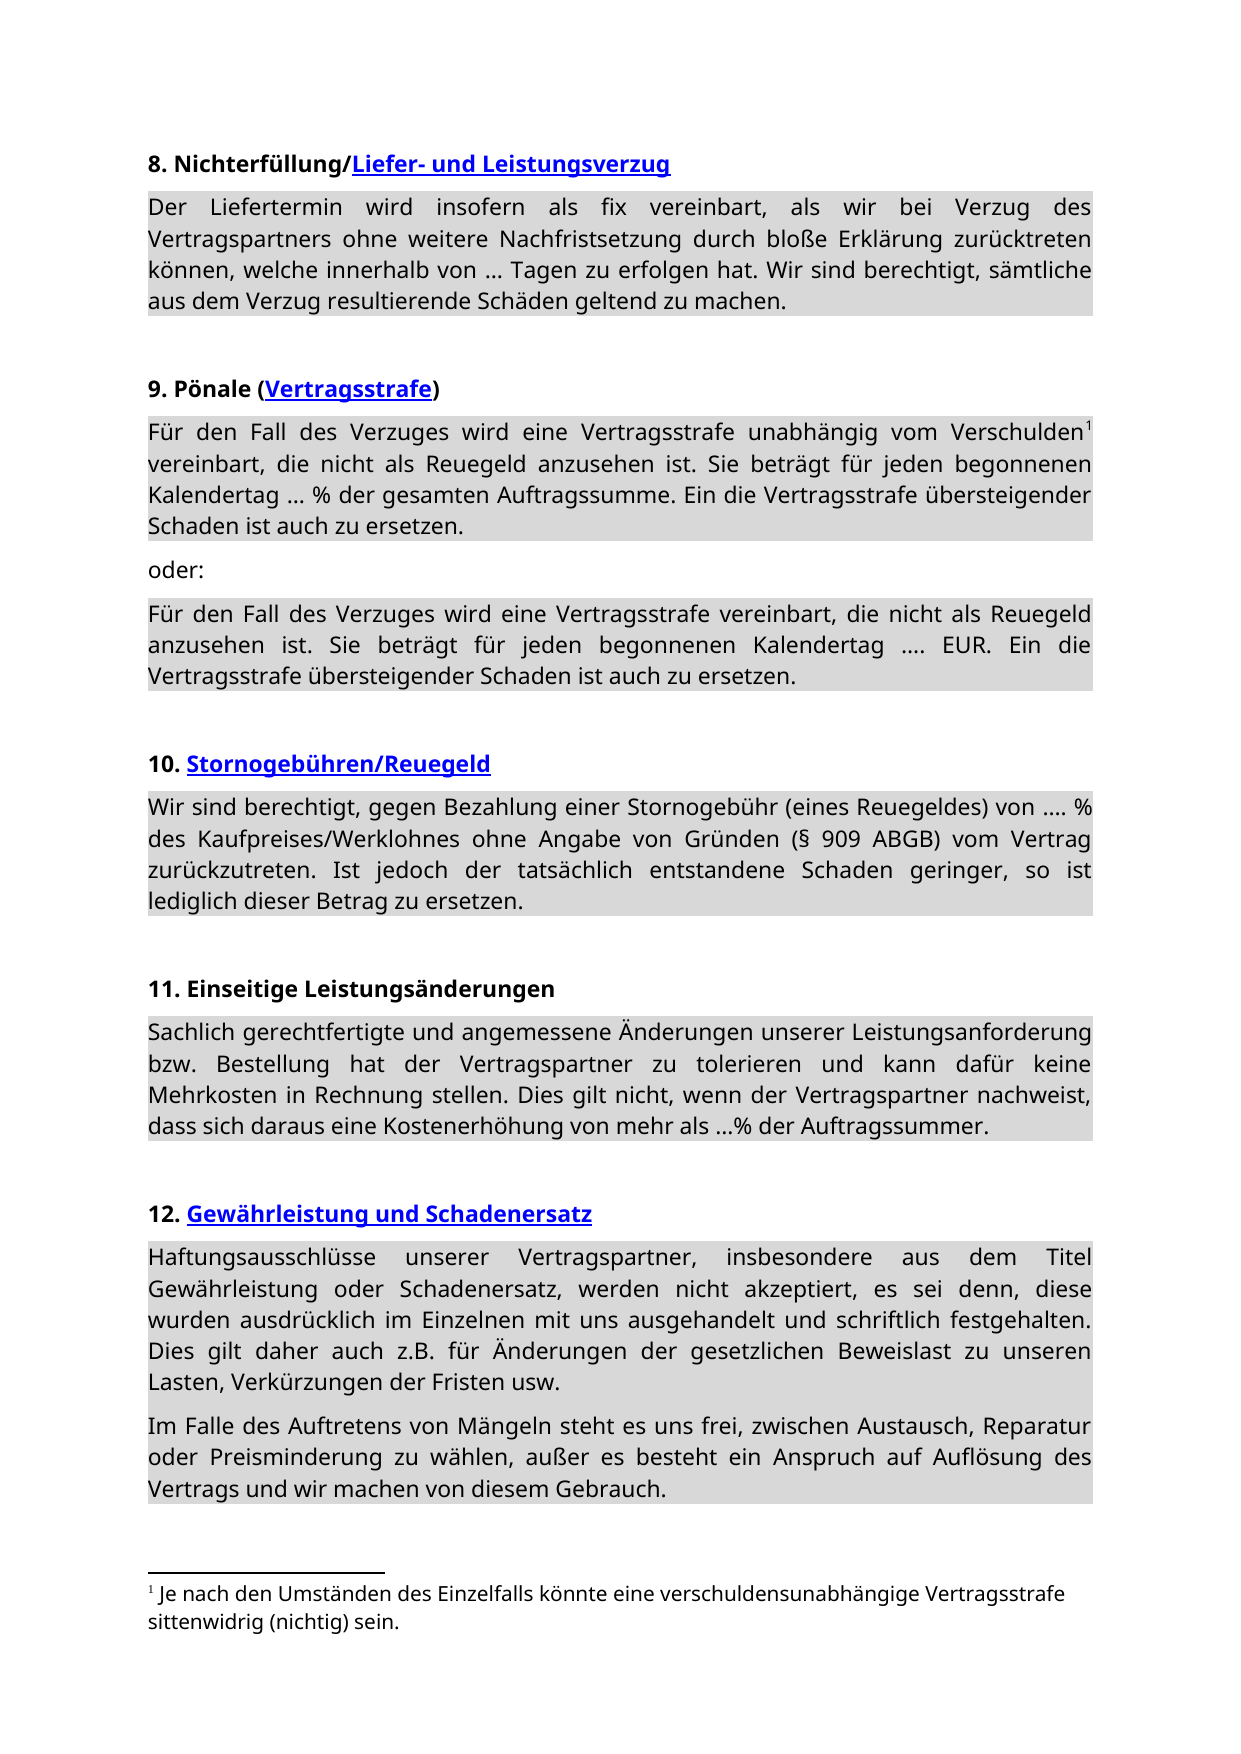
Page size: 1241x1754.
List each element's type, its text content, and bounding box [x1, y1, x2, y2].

text 11. Einseitige Leistungsänderungen [148, 973, 1093, 1004]
text 8. Nichterfüllung/Liefer- und Leistungsverzug [148, 148, 1093, 179]
text Haftungsausschlüsse unserer Vertragspartner, insbesondere aus dem Titel Gewährleistung oder Schadenersatz, werden nicht akzeptiert, es sei denn, diese wurden ausdrücklich im Einzelnen mit uns ausgehandelt und schriftlich festgehalten. Dies gilt daher auch z.B. für Änderungen der gesetzlichen Beweislast zu unseren Lasten, Verkürzungen der Fristen usw. [148, 1241, 1093, 1398]
text Für den Fall des Verzuges wird eine Vertragsstrafe unabhängig vom Verschulden vereinbart, die nicht als Reuegeld anzusehen ist. Sie beträgt für jeden begonnenen Kalendertag … % der gesamten Auftragssumme. Ein die Vertragsstrafe übersteigender Schaden ist auch zu ersetzen. [148, 416, 1093, 541]
text 10. Stornogebühren/Reuegeld [148, 748, 1093, 779]
text Im Falle des Auftretens von Mängeln steht es uns frei, zwischen Austausch, Reparatur oder Preisminderung zu wählen, außer es besteht ein Anspruch auf Auflösung des Vertrags und wir machen von diesem Gebrauch. [148, 1410, 1093, 1504]
text Für den Fall des Verzuges wird eine Vertragsstrafe vereinbart, die nicht als Reuegeld anzusehen ist. Sie beträgt für jeden begonnenen Kalendertag …. EUR. Ein die Vertragsstrafe übersteigender Schaden ist auch zu ersetzen. [148, 598, 1093, 691]
text 9. Pönale (Vertragsstrafe) [148, 373, 1093, 404]
text Sachlich gerechtfertigte und angemessene Änderungen unserer Leistungsanforderung bzw. Bestellung hat der Vertragspartner zu tolerieren und kann dafür keine Mehrkosten in Rechnung stellen. Dies gilt nicht, wenn der Vertragspartner nachweist, dass sich daraus eine Kostenerhöhung von mehr als …% der Auftragssummer. [148, 1016, 1093, 1141]
text 12. Gewährleistung und Schadenersatz [148, 1198, 1093, 1229]
text Wir sind berechtigt, gegen Bezahlung einer Stornogebühr (eines Reuegeldes) von .… % des Kaufpreises/Werklohnes ohne Angabe von Gründen (§ 909 ABGB) vom Vertrag zurückzutreten. Ist jedoch der tatsächlich entstandene Schaden geringer, so ist lediglich dieser Betrag zu ersetzen. [148, 791, 1093, 916]
text oder: [148, 554, 1093, 585]
text Der Liefertermin wird insofern als fix vereinbart, als wir bei Verzug des Vertragspartners ohne weitere Nachfristsetzung durch bloße Erklärung zurücktreten können, welche innerhalb von … Tagen zu erfolgen hat. Wir sind berechtigt, sämtliche aus dem Verzug resultierende Schäden geltend zu machen. [148, 191, 1093, 316]
